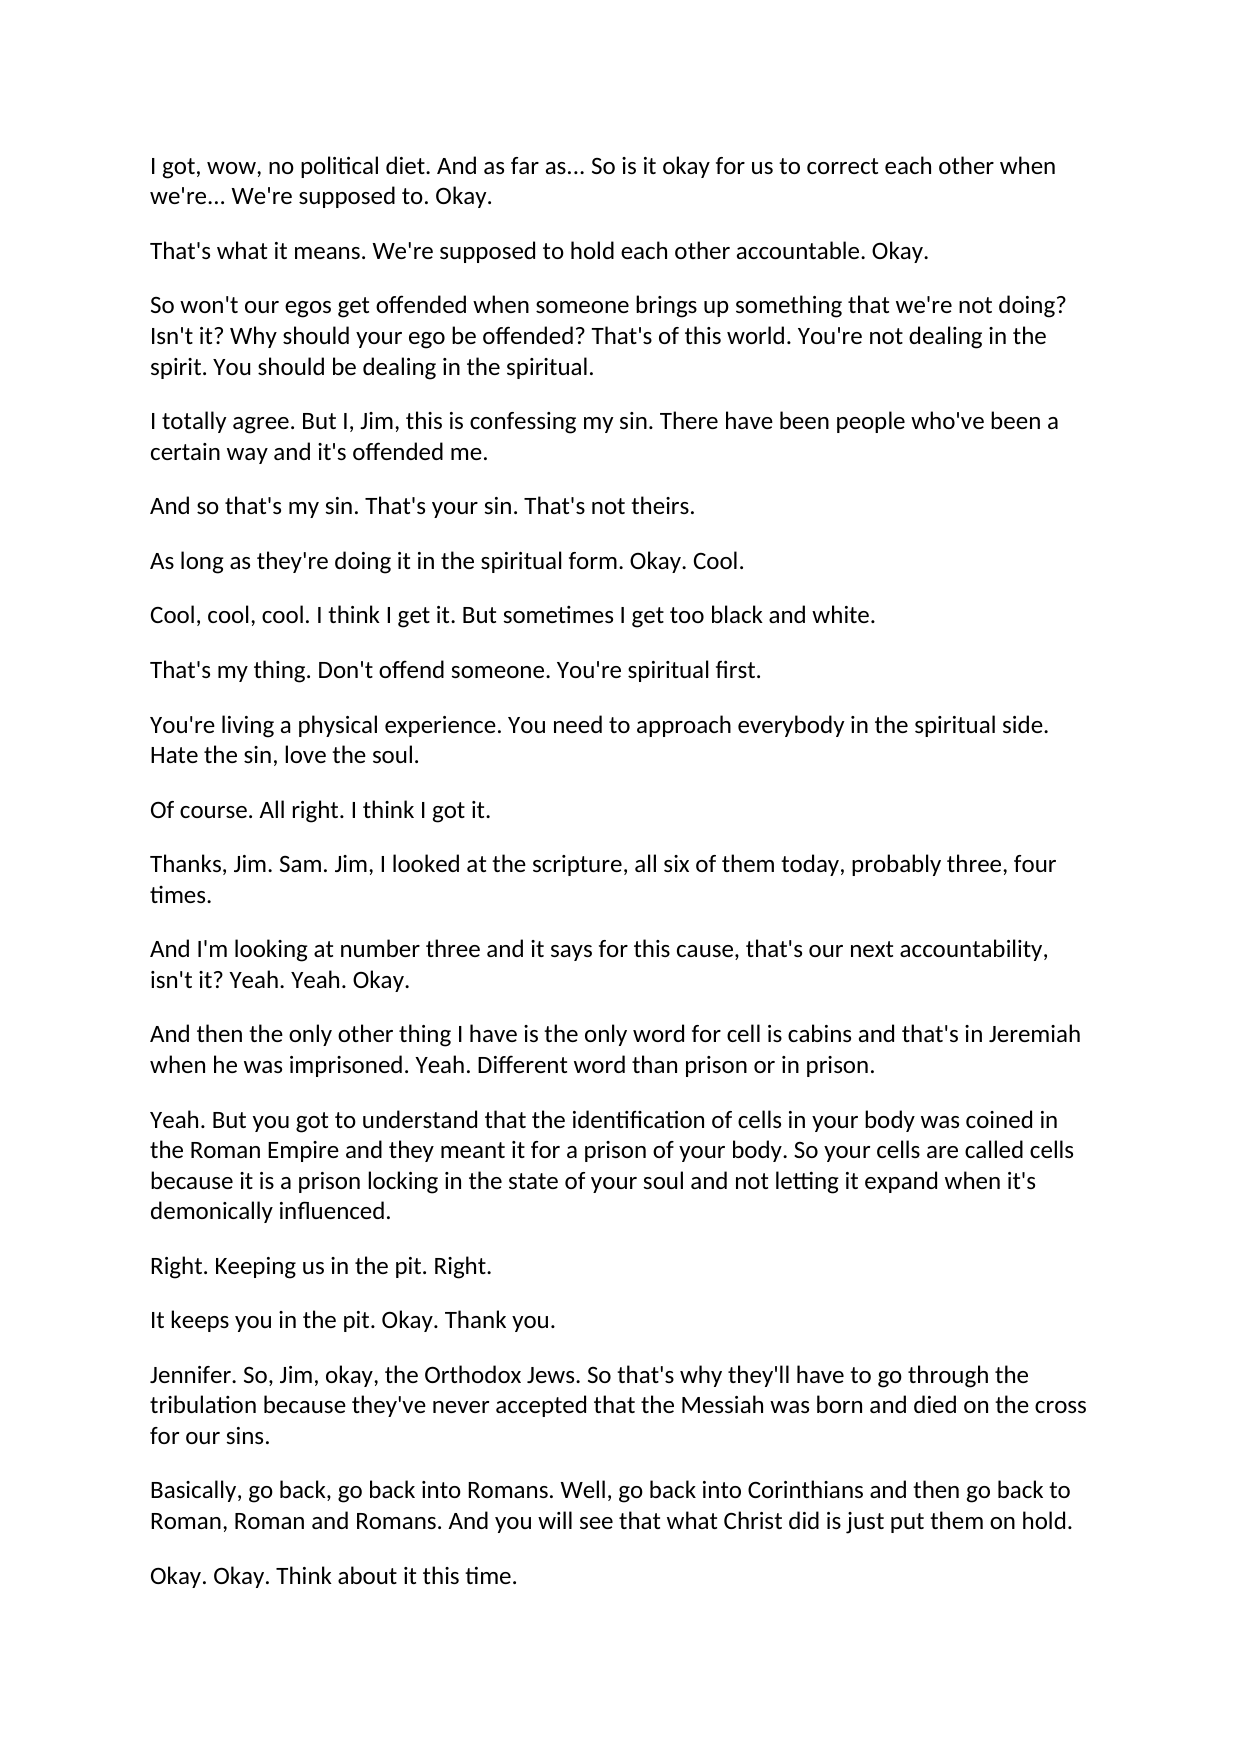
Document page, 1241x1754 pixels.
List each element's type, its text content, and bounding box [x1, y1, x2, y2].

text I totally agree. But I, Jim, this is confessing my sin. There have been people who've been a certain way and it's offended me. [150, 405, 1090, 466]
text Thanks, Jim. Sam. Jim, I looked at the scripture, all six of them today, probably three, four times. [150, 848, 1090, 909]
text Basically, go back, go back into Romans. Well, go back into Corinthians and then go back to Roman, Roman and Romans. And you will see that what Christ did is just put them on hold. [150, 1475, 1090, 1536]
text And I'm looking at number three and it says for this cause, that's our next accountability, isn't it? Yeah. Yeah. Okay. [150, 933, 1090, 994]
text Okay. Okay. Think about it this time. [150, 1560, 1090, 1590]
text And so that's my sin. That's your sin. That's not theirs. [150, 490, 1090, 521]
text As long as they're doing it in the spiritual form. Okay. Cool. [150, 545, 1090, 576]
text Cool, cool, cool. I think I get it. But sometimes I get too black and white. [150, 599, 1090, 630]
text It keeps you in the pit. Okay. Thank you. [150, 1304, 1090, 1335]
text I got, wow, no political diet. And as far as... So is it okay for us to correct each other when we're... We're supposed to. Okay. [150, 150, 1090, 211]
text And then the only other thing I have is the only word for cell is cabins and that's in Jeremiah when he was imprisoned. Yeah. Different word than prison or in prison. [150, 1019, 1090, 1080]
text Right. Keeping us in the pit. Right. [150, 1250, 1090, 1280]
text That's what it means. We're supposed to hold each other accountable. Okay. [150, 235, 1090, 266]
text Yeah. But you got to understand that the identification of cells in your body was coined in the Roman Empire and they meant it for a prison of your body. So your cells are called cells because it is a prison locking in the state of your soul and not letting it expand when it's demonically influenced. [150, 1104, 1090, 1226]
text So won't our egos get offended when someone brings up something that we're not doing? Isn't it? Why should your ego be offended? That's of this world. You're not dealing in the spirit. You should be dealing in the spiritual. [150, 290, 1090, 381]
text Jennifer. So, Jim, okay, the Orthodox Jews. So that's why they'll have to go through the tribulation because they've never accepted that the Messiah was born and died on the cross for our sins. [150, 1359, 1090, 1451]
text That's my thing. Don't offend someone. You're spiritual first. [150, 654, 1090, 685]
text Of course. All right. I think I got it. [150, 794, 1090, 824]
text You're living a physical experience. You need to approach everybody in the spiritual side. Hate the sin, love the soul. [150, 709, 1090, 770]
